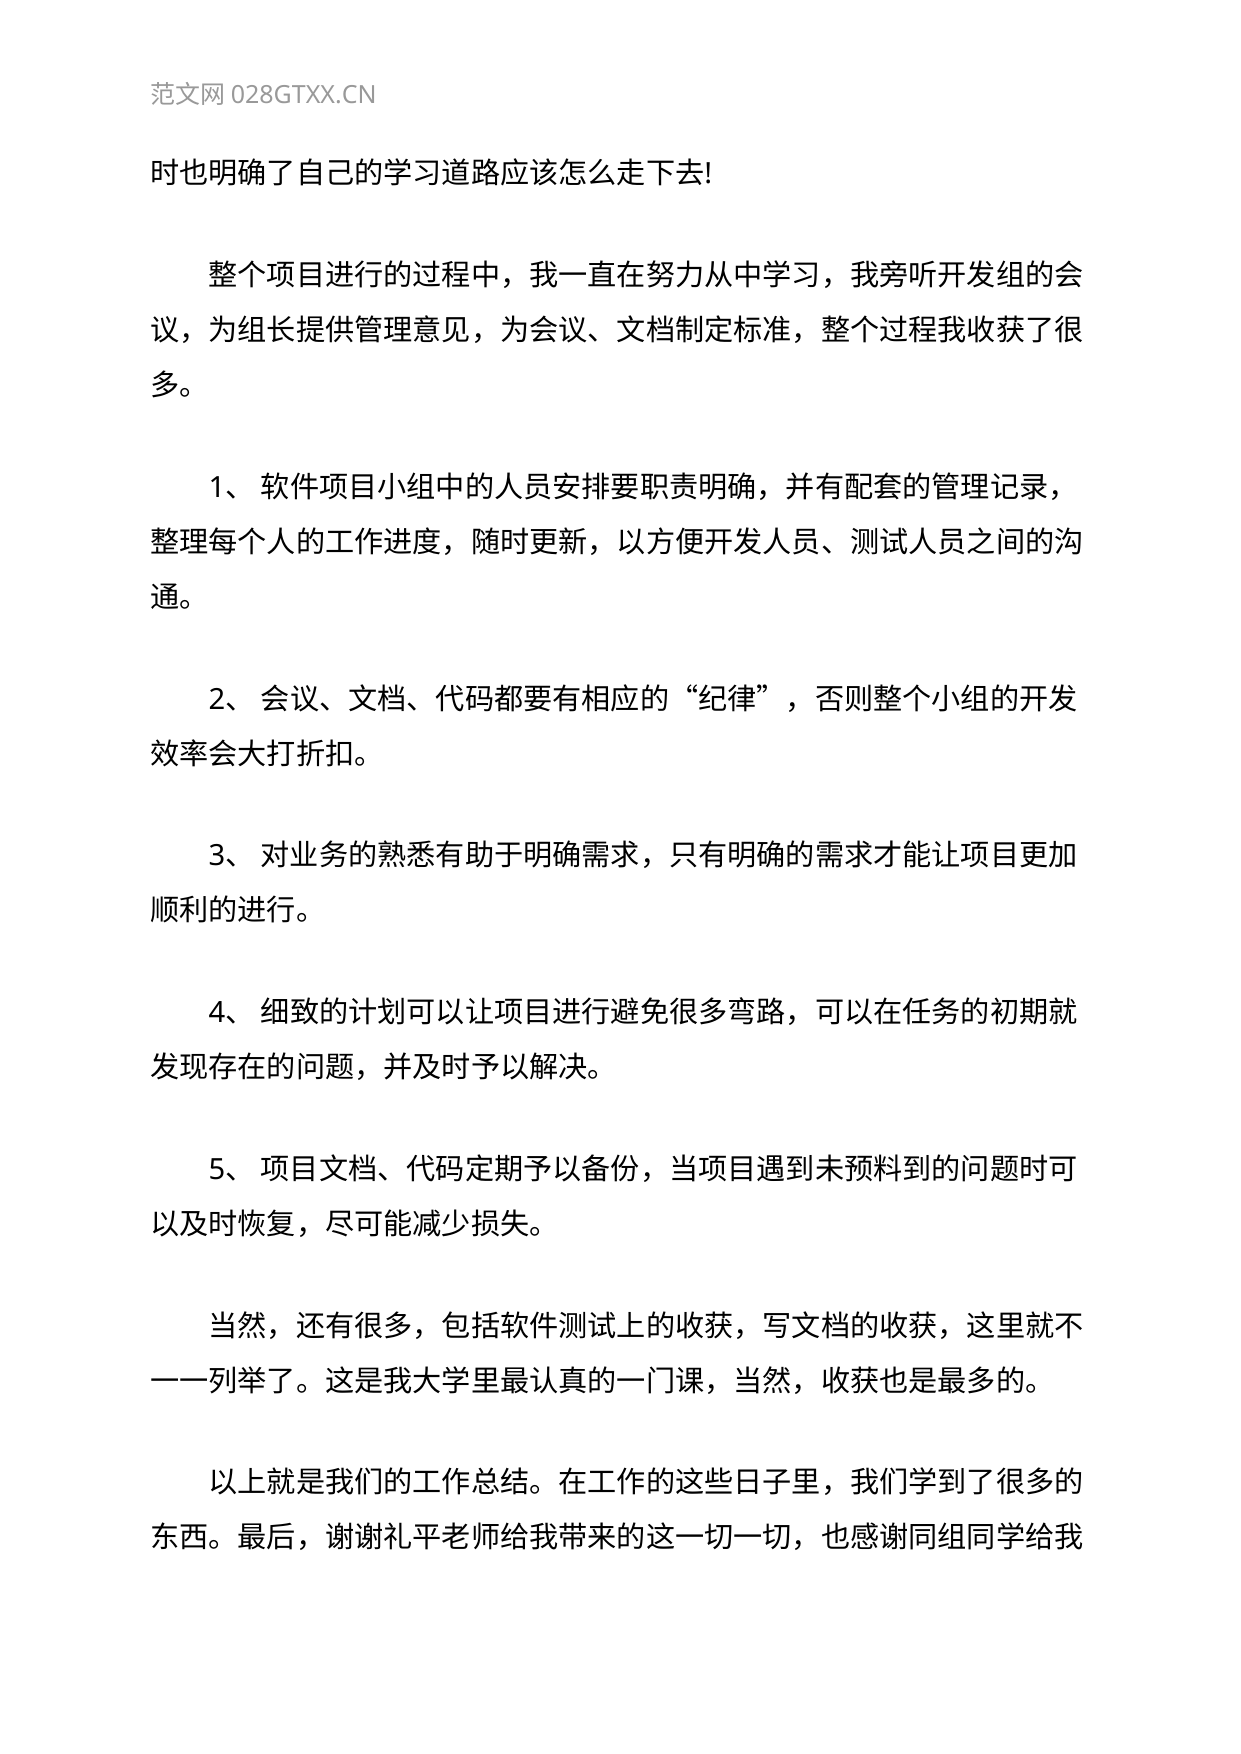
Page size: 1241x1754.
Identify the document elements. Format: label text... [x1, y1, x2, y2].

text 5、 项目文档、代码定期予以备份，当项目遇到未预料到的问题时可以及时恢复，尽可能减少损失。 [150, 1146, 1090, 1243]
text 1、 软件项目小组中的人员安排要职责明确，并有配套的管理记录，整理每个人的工作进度，随时更新，以方便开发人员、测试人员之间的沟通。 [150, 463, 1090, 616]
text 3、 对业务的熟悉有助于明确需求，只有明确的需求才能让项目更加顺利的进行。 [150, 832, 1090, 929]
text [150, 1459, 1090, 1556]
text 2、 会议、文档、代码都要有相应的“纪律”，否则整个小组的开发效率会大打折扣。 [150, 675, 1090, 772]
text 整个项目进行的过程中，我一直在努力从中学习，我旁听开发组的会议，为组长提供管理意见，为会议、文档制定标准，整个过程我收获了很多。 [150, 252, 1090, 404]
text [150, 150, 1090, 192]
text 当然，还有很多，包括软件测试上的收获，写文档的收获，这里就不一一列举了。这是我大学里最认真的一门课，当然，收获也是最多的。 [150, 1302, 1090, 1399]
text 4、 细致的计划可以让项目进行避免很多弯路，可以在任务的初期就发现存在的问题，并及时予以解决。 [150, 989, 1090, 1086]
